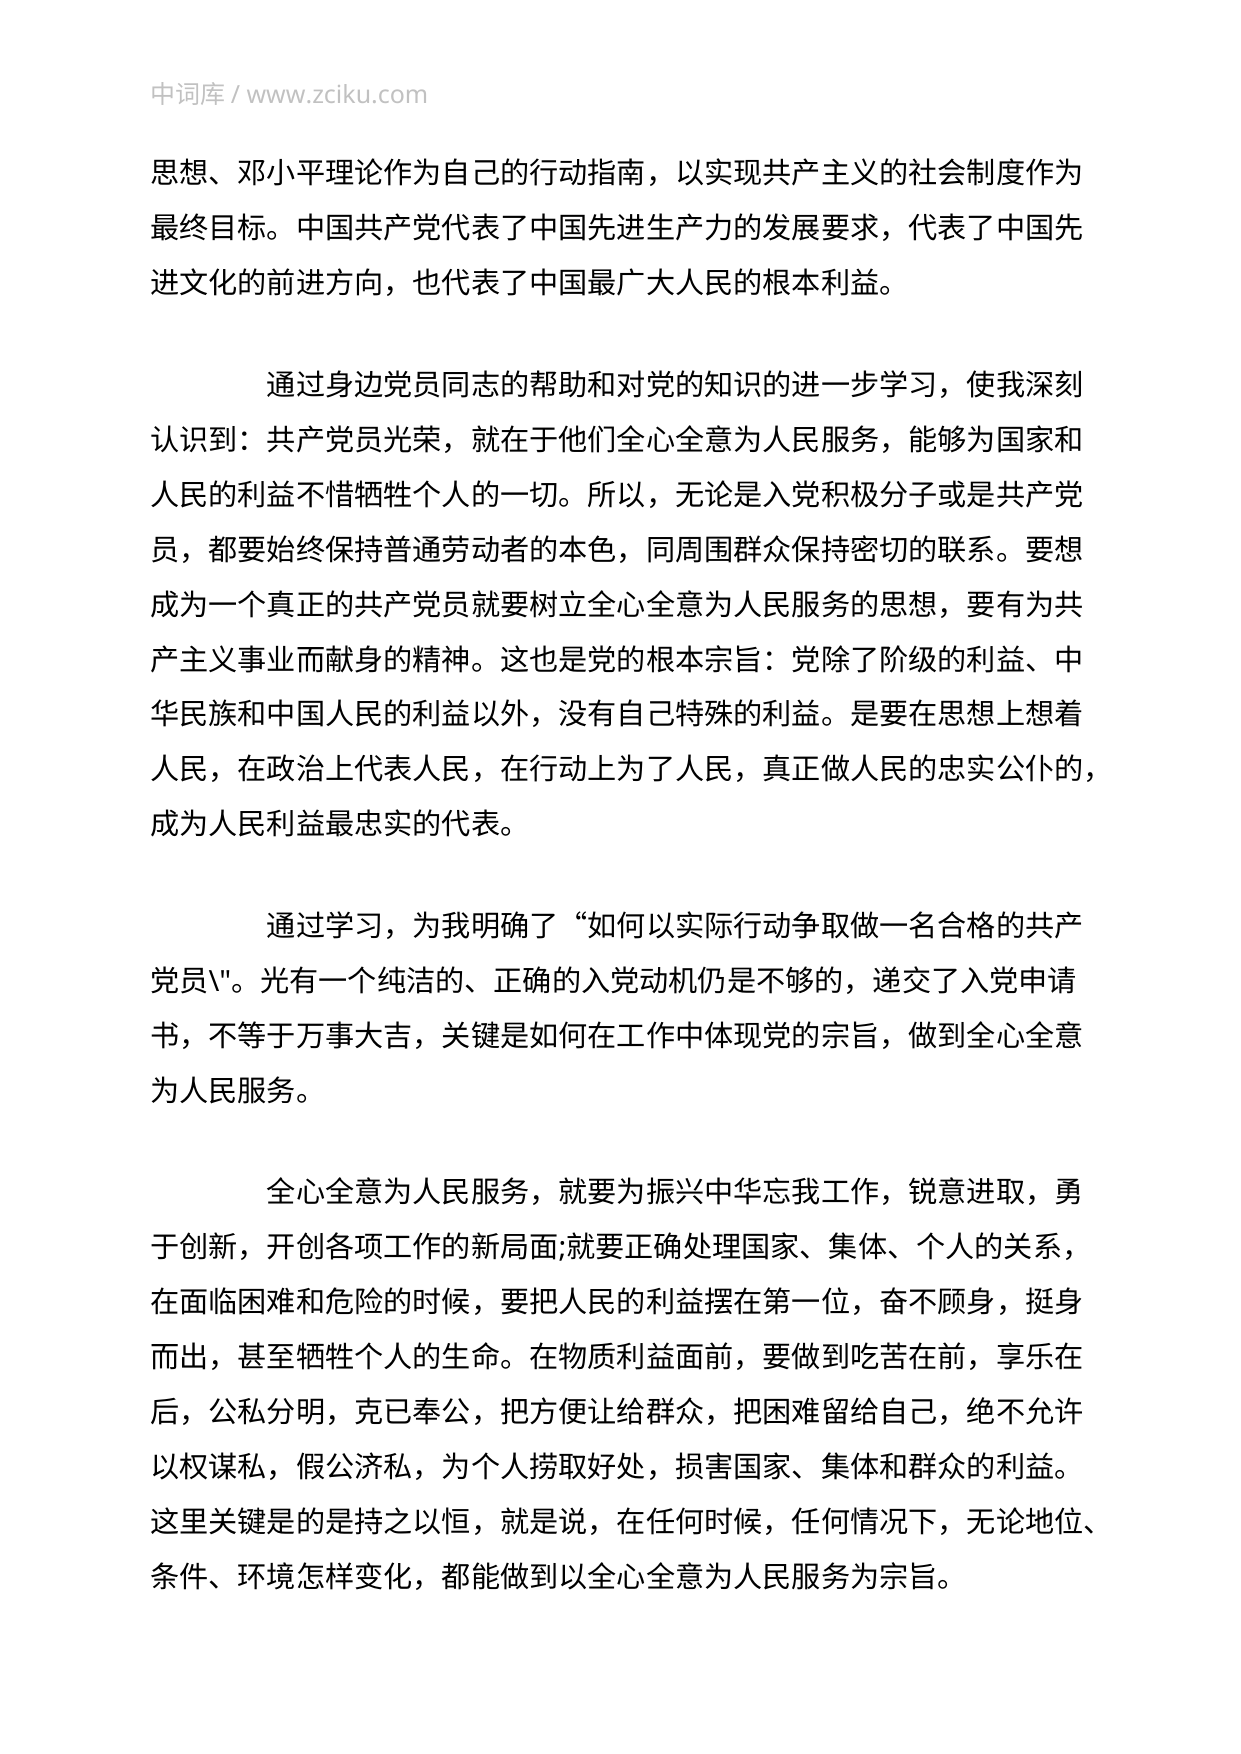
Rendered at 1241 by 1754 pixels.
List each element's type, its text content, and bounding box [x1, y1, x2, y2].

text 通过学习，为我明确了“如何以实际行动争取做一名合格的共产党员\"。光有一个纯洁的、正确的入党动机仍是不够的，递交了入党申请书，不等于万事大吉，关键是如何在工作中体现党的宗旨，做到全心全意为人民服务。 [150, 902, 1090, 1109]
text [150, 150, 1090, 302]
text 通过身边党员同志的帮助和对党的知识的进一步学习，使我深刻认识到：共产党员光荣，就在于他们全心全意为人民服务，能够为国家和人民的利益不惜牺牲个人的一切。所以，无论是入党积极分子或是共产党员，都要始终保持普通劳动者的本色，同周围群众保持密切的联系。要想成为一个真正的共产党员就要树立全心全意为人民服务的思想，要有为共产主义事业而献身的精神。这也是党的根本宗旨：党除了阶级的利益、中华民族和中国人民的利益以外，没有自己特殊的利益。是要在思想上想着人民，在政治上代表人民，在行动上为了人民，真正做人民的忠实公仆的，成为人民利益最忠实的代表。 [150, 362, 1090, 843]
text 全心全意为人民服务，就要为振兴中华忘我工作，锐意进取，勇于创新，开创各项工作的新局面;就要正确处理国家、集体、个人的关系，在面临困难和危险的时候，要把人民的利益摆在第一位，奋不顾身，挺身而出，甚至牺牲个人的生命。在物质利益面前，要做到吃苦在前，享乐在后，公私分明，克已奉公，把方便让给群众，把困难留给自己，绝不允许以权谋私，假公济私，为个人捞取好处，损害国家、集体和群众的利益。这里关键是的是持之以恒，就是说，在任何时候，任何情况下，无论地位、条件、环境怎样变化，都能做到以全心全意为人民服务为宗旨。 [150, 1169, 1090, 1596]
